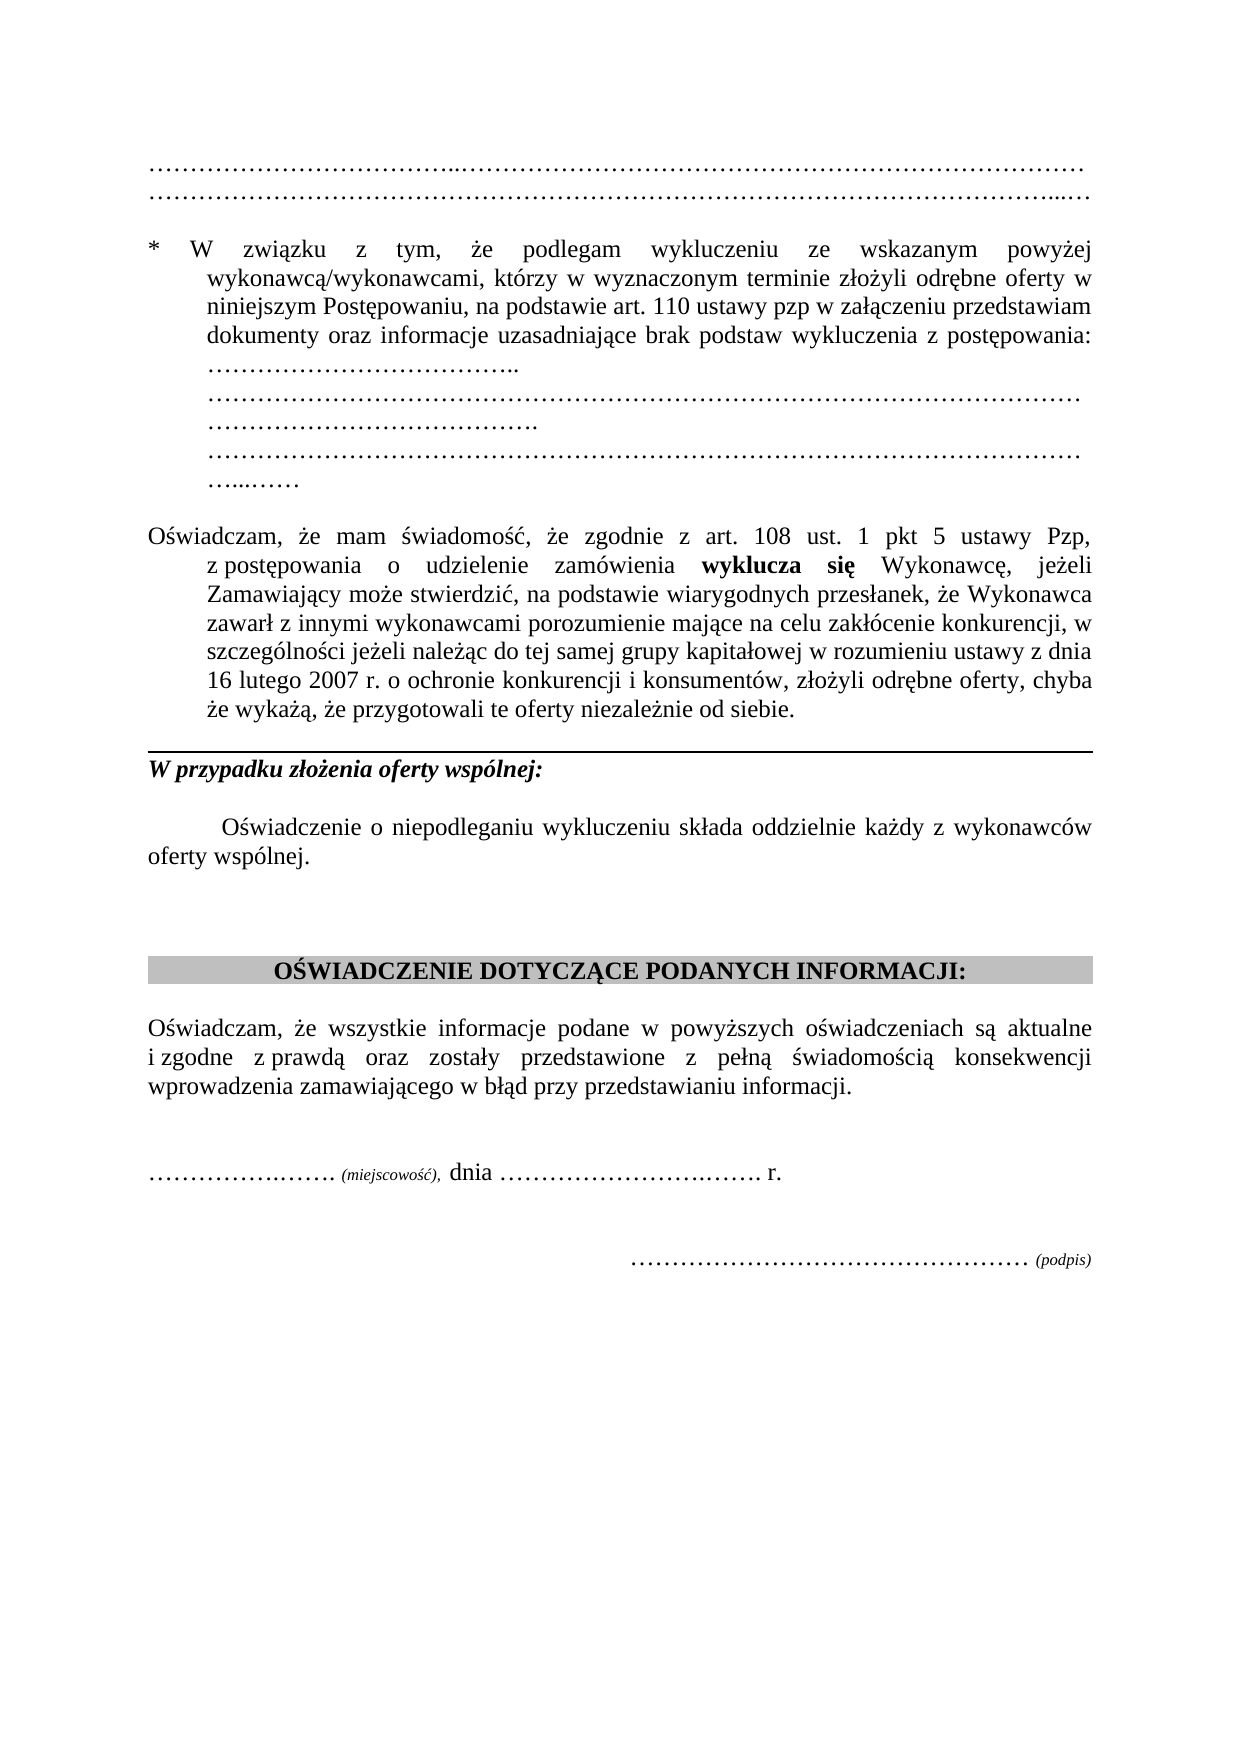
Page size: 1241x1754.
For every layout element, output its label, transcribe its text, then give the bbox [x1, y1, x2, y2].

text …………….……. (miejscowość), dnia …………………….……. r. [148, 1157, 1093, 1186]
text ………………………………..………………………………………………………………… [148, 148, 1093, 176]
text ………………………………………………………………………………………………...… [148, 176, 1093, 205]
text W przypadku złożenia oferty wspólnej: [148, 753, 1093, 783]
text Oświadczam, że mam świadomość, że zgodnie z art. 108 ust. 1 pkt 5 ustawy Pzp, z postępowania o udzielenie zamówienia wyklucza się Wykonawcę, jeżeli Zamawiający może stwierdzić, na podstawie wiarygodnych przesłanek, że Wykonawca zawarł z innymi wykonawcami porozumienie mające na celu zakłócenie konkurencji, w szczególności jeżeli należąc do tej samej grupy kapitałowej w rozumieniu ustawy z dnia 16 lutego 2007 r. o ochronie konkurencji i konsumentów, złożyli odrębne oferty, chyba że wykażą, że przygotowali te oferty niezależnie od siebie. [148, 521, 1093, 723]
text Oświadczam, że wszystkie informacje podane w powyższych oświadczeniach są aktualne i zgodne z prawdą oraz zostały przedstawione z pełną świadomością konsekwencji wprowadzenia zamawiającego w błąd przy przedstawianiu informacji. [148, 1013, 1093, 1099]
text ………………………………………… (podpis) [295, 1214, 1093, 1271]
text OŚWIADCZENIE DOTYCZĄCE PODANYCH INFORMACJI: [148, 956, 1093, 984]
text Oświadczenie o niepodleganiu wykluczeniu składa oddzielnie każdy z wykonawców oferty wspólnej. [148, 812, 1093, 869]
text * W związku z tym, że podlegam wykluczeniu ze wskazanym powyżej wykonawcą/wykonawcami, którzy w wyznaczonym terminie złożyli odrębne oferty w niniejszym Postępowaniu, na podstawie art. 110 ustawy pzp w załączeniu przedstawiam dokumenty oraz informacje uzasadniające brak podstaw wykluczenia z postępowania:………………………………..……………………………………………………………………………………………………………………………….………………………………………………………………………………………………...…… [148, 234, 1093, 493]
